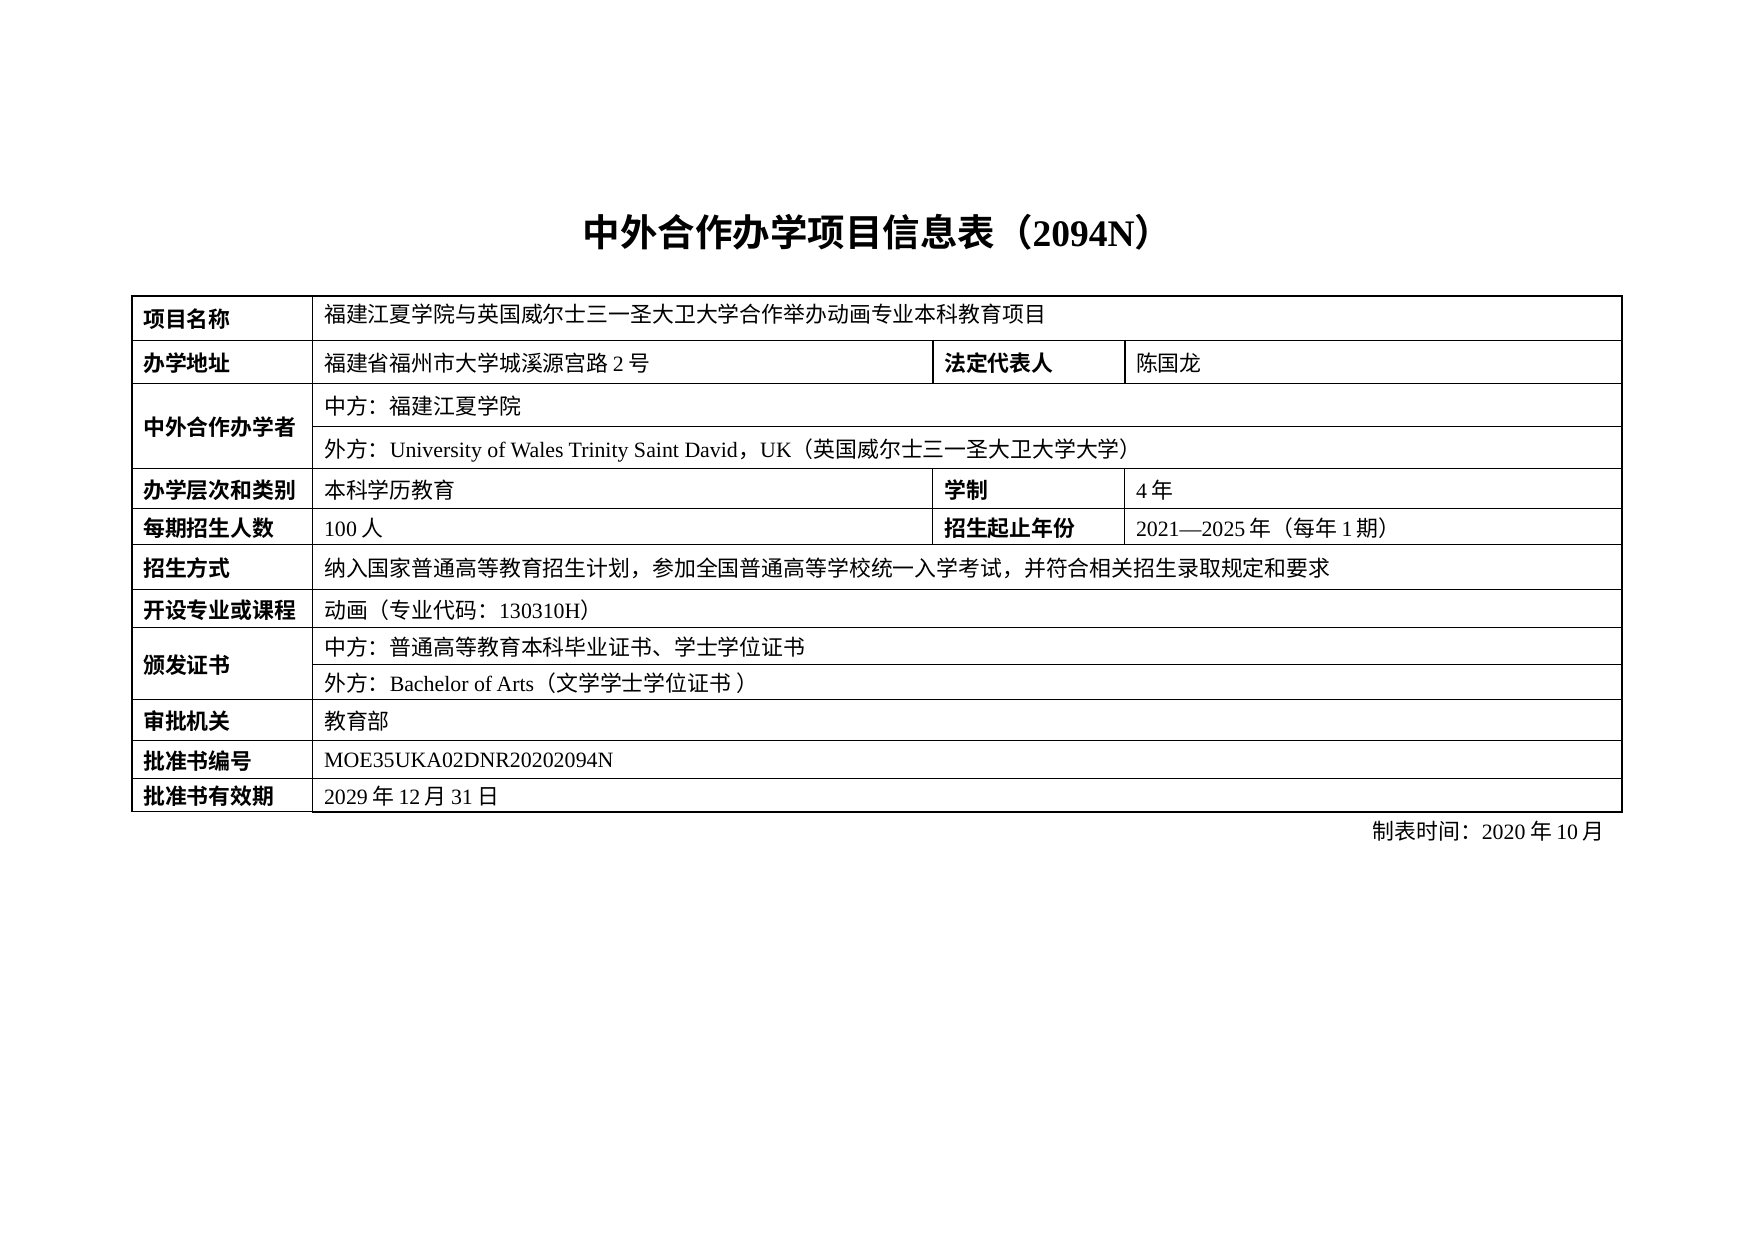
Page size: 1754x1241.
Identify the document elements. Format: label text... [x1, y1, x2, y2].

table_cell 2029年12月31日 [313, 779, 1621, 811]
table_cell 2021—2025年（每年1期） [1125, 509, 1621, 544]
text 制表时间：2020年10月 [150, 813, 1604, 846]
table_cell 招生方式 [133, 545, 312, 589]
table_cell 教育部 [313, 700, 1621, 740]
table_cell 4年 [1125, 469, 1621, 508]
table_cell 办学层次和类别 [133, 469, 312, 508]
table_cell MOE35UKA02DNR20202094N [313, 741, 1621, 778]
table_cell 法定代表人 [934, 341, 1124, 383]
table_cell 招生起止年份 [933, 509, 1124, 544]
table_cell 颁发证书 [133, 628, 312, 699]
table_cell 外方：Bachelor of Arts 【请按照实际颁发证书填写全称】（文学学士学位证书 ） 【请按照实际颁发证书翻译全称】 [313, 665, 1621, 699]
text 中外合作办学项目信息表（2094N） [150, 198, 1604, 263]
table_cell 中方：普通高等教育本科毕业证书、学士学位证书 [313, 628, 1621, 663]
table_cell 纳入国家普通高等教育招生计划，参加全国普通高等学校统一入学考试，并符合相关招生录取规定和要求 [313, 545, 1621, 589]
table_cell 福建省福州市大学城溪源宫路2号 【×省×市×区×街/路×号】 [313, 341, 932, 383]
table_cell 审批机关 [133, 700, 312, 740]
table_cell 中外合作办学者 [133, 384, 312, 468]
table_cell 外方：University of Wales Trinity Saint David，UK（英国威尔士三一圣大卫大学大学） [313, 427, 1621, 468]
table_cell 学制 [933, 469, 1124, 508]
table_cell 中方：福建江夏学院 [313, 384, 1621, 426]
table_header 福建江夏学院与英国威尔士三一圣大卫大学合作举办动画专业本科教育项目 [313, 297, 1621, 339]
table_cell 开设专业或课程 [133, 590, 312, 627]
table_cell 批准书编号 [133, 741, 312, 778]
table_cell 批准书有效期 [133, 779, 312, 811]
table_cell 本科学历教育 [313, 469, 932, 508]
table_cell 陈国龙 [1126, 341, 1621, 383]
table_cell 动画（专业代码：130310H） [313, 590, 1621, 627]
table_cell 每期招生人数 [133, 509, 312, 544]
table_cell 办学地址 [133, 341, 312, 383]
table_header 项目名称 [133, 297, 312, 339]
table_cell 100人 [313, 509, 932, 544]
